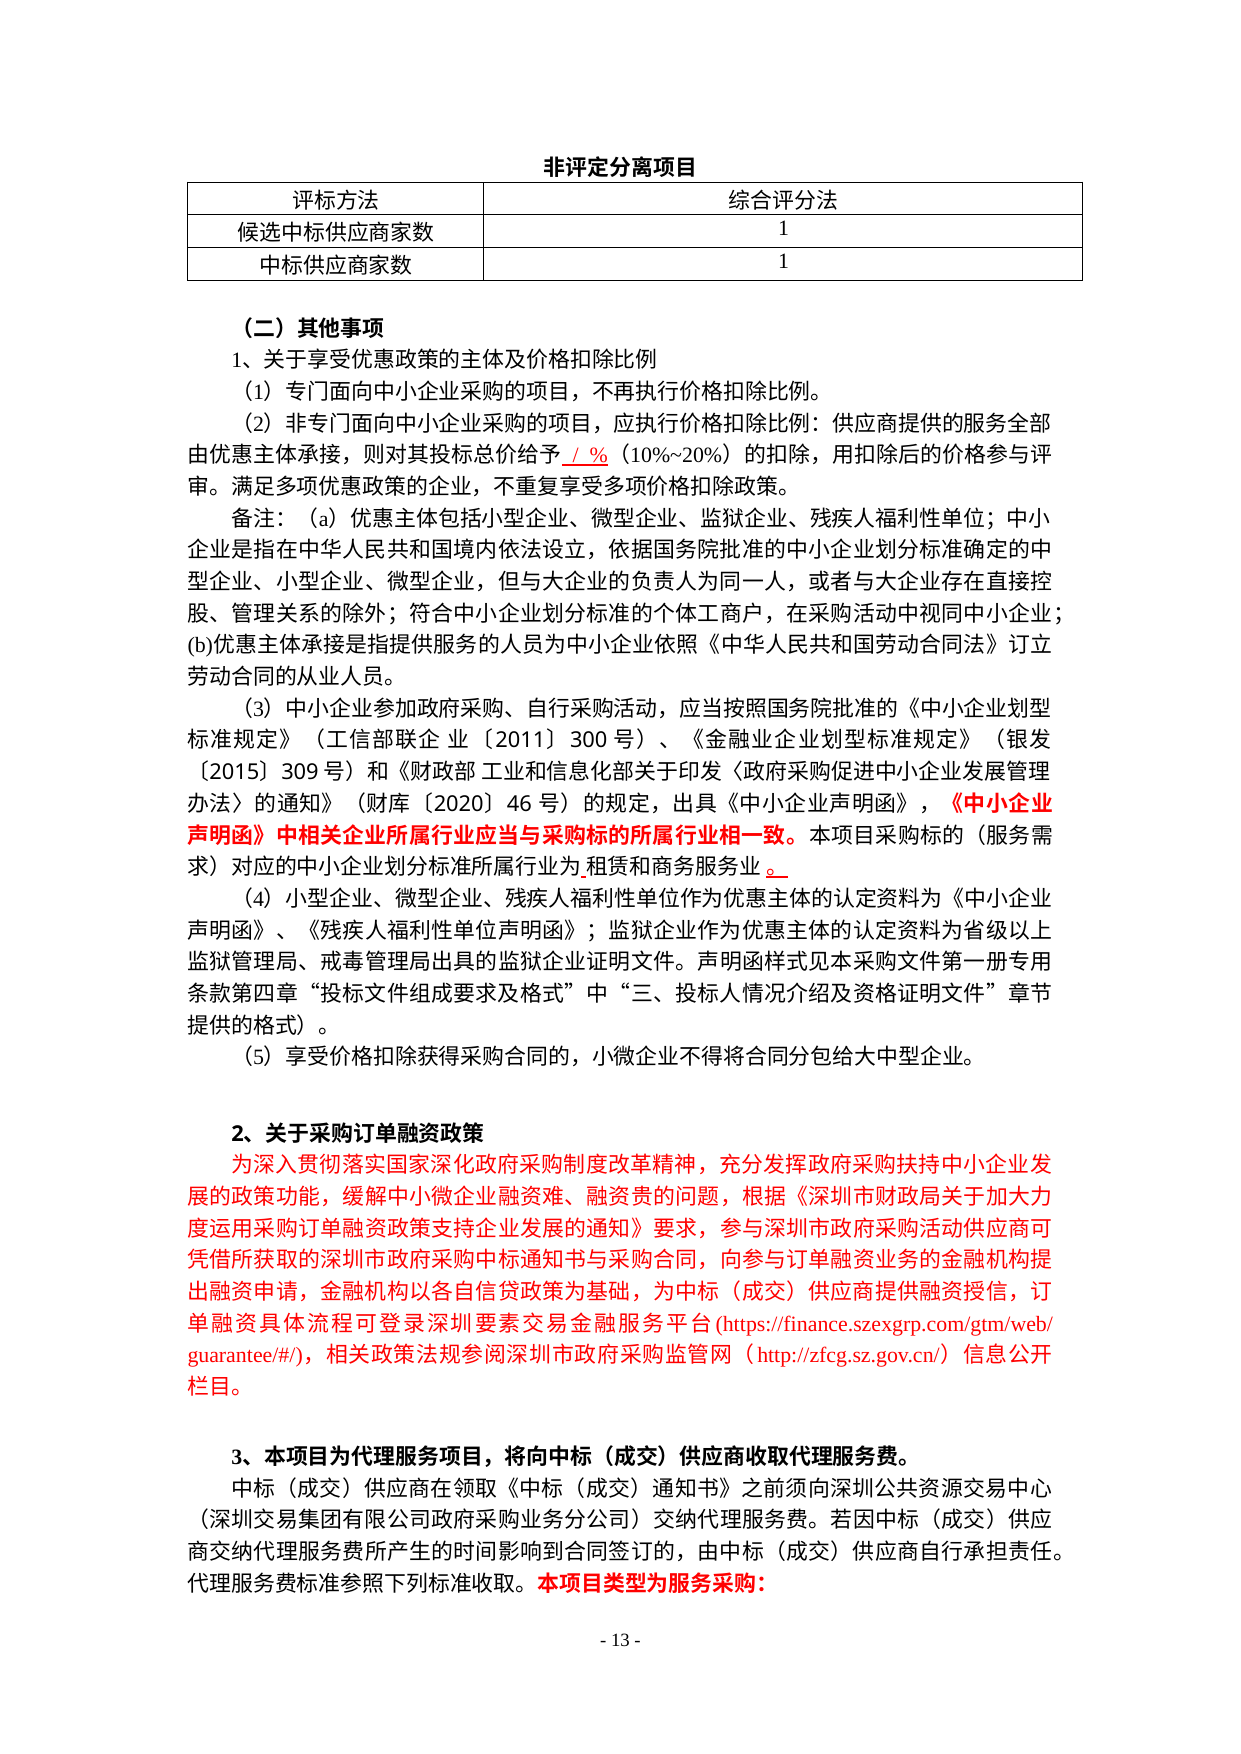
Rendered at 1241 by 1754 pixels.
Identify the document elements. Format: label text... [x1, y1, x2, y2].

table_cell 1 [484, 248, 1082, 280]
text （5）享受价格扣除获得采购合同的，小微企业不得将合同分包给大中型企业。 [187, 1039, 1053, 1071]
table_header 综合评分法 [484, 183, 1082, 214]
text 备注：（a）优惠主体包括小型企业、微型企业、监狱企业、残疾人福利性单位；中小企业是指在中华人民共和国境内依法设立，依据国务院批准的中小企业划分标准确定的中型企业、小型企业、微型企业，但与大企业的负责人为同一人，或者与大企业存在直接控股、管理关系的除外；符合中小企业划分标准的个体工商户，在采购活动中视同中小企业；(b)优惠主体承接是指提供服务的人员为中小企业依照《中华人民共和国劳动合同法》订立劳动合同的从业人员。 [187, 501, 1053, 691]
text 1、关于享受优惠政策的主体及价格扣除比例 [187, 342, 1053, 374]
table_cell 中标供应商家数 [188, 248, 483, 280]
table_header 评标方法 [188, 183, 483, 214]
text （1）专门面向中小企业采购的项目，不再执行价格扣除比例。 [187, 374, 1053, 406]
text （2）非专门面向中小企业采购的项目，应执行价格扣除比例：供应商提供的服务全部由优惠主体承接，则对其投标总价给予 / %（10%~20%）的扣除，用扣除后的价格参与评审。满足多项优惠政策的企业，不重复享受多项价格扣除政策。 [187, 406, 1053, 501]
text 为深入贯彻落实国家深化政府采购制度改革精神，充分发挥政府采购扶持中小企业发展的政策功能，缓解中小微企业融资难、融资贵的问题，根据《深圳市财政局关于加大力度运用采购订单融资政策支持企业发展的通知》要求，参与深圳市政府采购活动供应商可凭借所获取的深圳市政府采购中标通知书与采购合同，向参与订单融资业务的金融机构提出融资申请，金融机构以各自信贷政策为基础，为中标（成交）供应商提供融资授信，订单融资具体流程可登录深圳要素交易金融服务平台(https://finance.szexgrp.com/gtm/web/guarantee/#/)，相关政策法规参阅深圳市政府采购监管网（http://zfcg.sz.gov.cn/）信息公开栏目。 [187, 1147, 1053, 1401]
text 中标（成交）供应商在领取《中标（成交）通知书》之前须向深圳公共资源交易中心（深圳交易集团有限公司政府采购业务分公司）交纳代理服务费。若因中标（成交）供应商交纳代理服务费所产生的时间影响到合同签订的，由中标（成交）供应商自行承担责任。代理服务费标准参照下列标准收取。本项目类型为服务采购： [187, 1471, 1053, 1597]
table_cell 候选中标供应商家数 [188, 215, 483, 247]
list 小型企业、微型企业、残疾人福利性单位作为优惠主体的认定资料为《中小企业声明函》、《残疾人福利性单位声明函》；监狱企业作为优惠主体的认定资料为省级以上监狱管理局、戒毒管理局出具的监狱企业证明文件。声明函样式见本采购文件第一册专用条款第四章“投标文件组成要求及格式”中“三、投标人情况介绍及资格证明文件”章节提供的格式）。 [187, 881, 1053, 1039]
text 3、本项目为代理服务项目，将向中标（成交）供应商收取代理服务费。 [187, 1439, 1053, 1471]
list 中小企业参加政府采购、自行采购活动，应当按照国务院批准的《中小企业划型标准规定》（工信部联企 业〔2011〕300号）、《金融业企业划型标准规定》（银发〔2015〕309号）和《财政部 工业和信息化部关于印发〈政府采购促进中小企业发展管理办法〉的通知》（财库〔2020〕46 号）的规定，出具《中小企业声明函》，《中小企业声明函》中相关企业所属行业应当与采购标的所属行业相一致。本项目采购标的（服务需求）对应的中小企业划分标准所属行业为 租赁和商务服务业 。 [187, 691, 1053, 881]
text 非评定分离项目 [187, 150, 1053, 182]
text 2、关于采购订单融资政策 [187, 1116, 1053, 1147]
text （二）其他事项 [187, 311, 1053, 342]
table_cell 1 [484, 215, 1082, 247]
